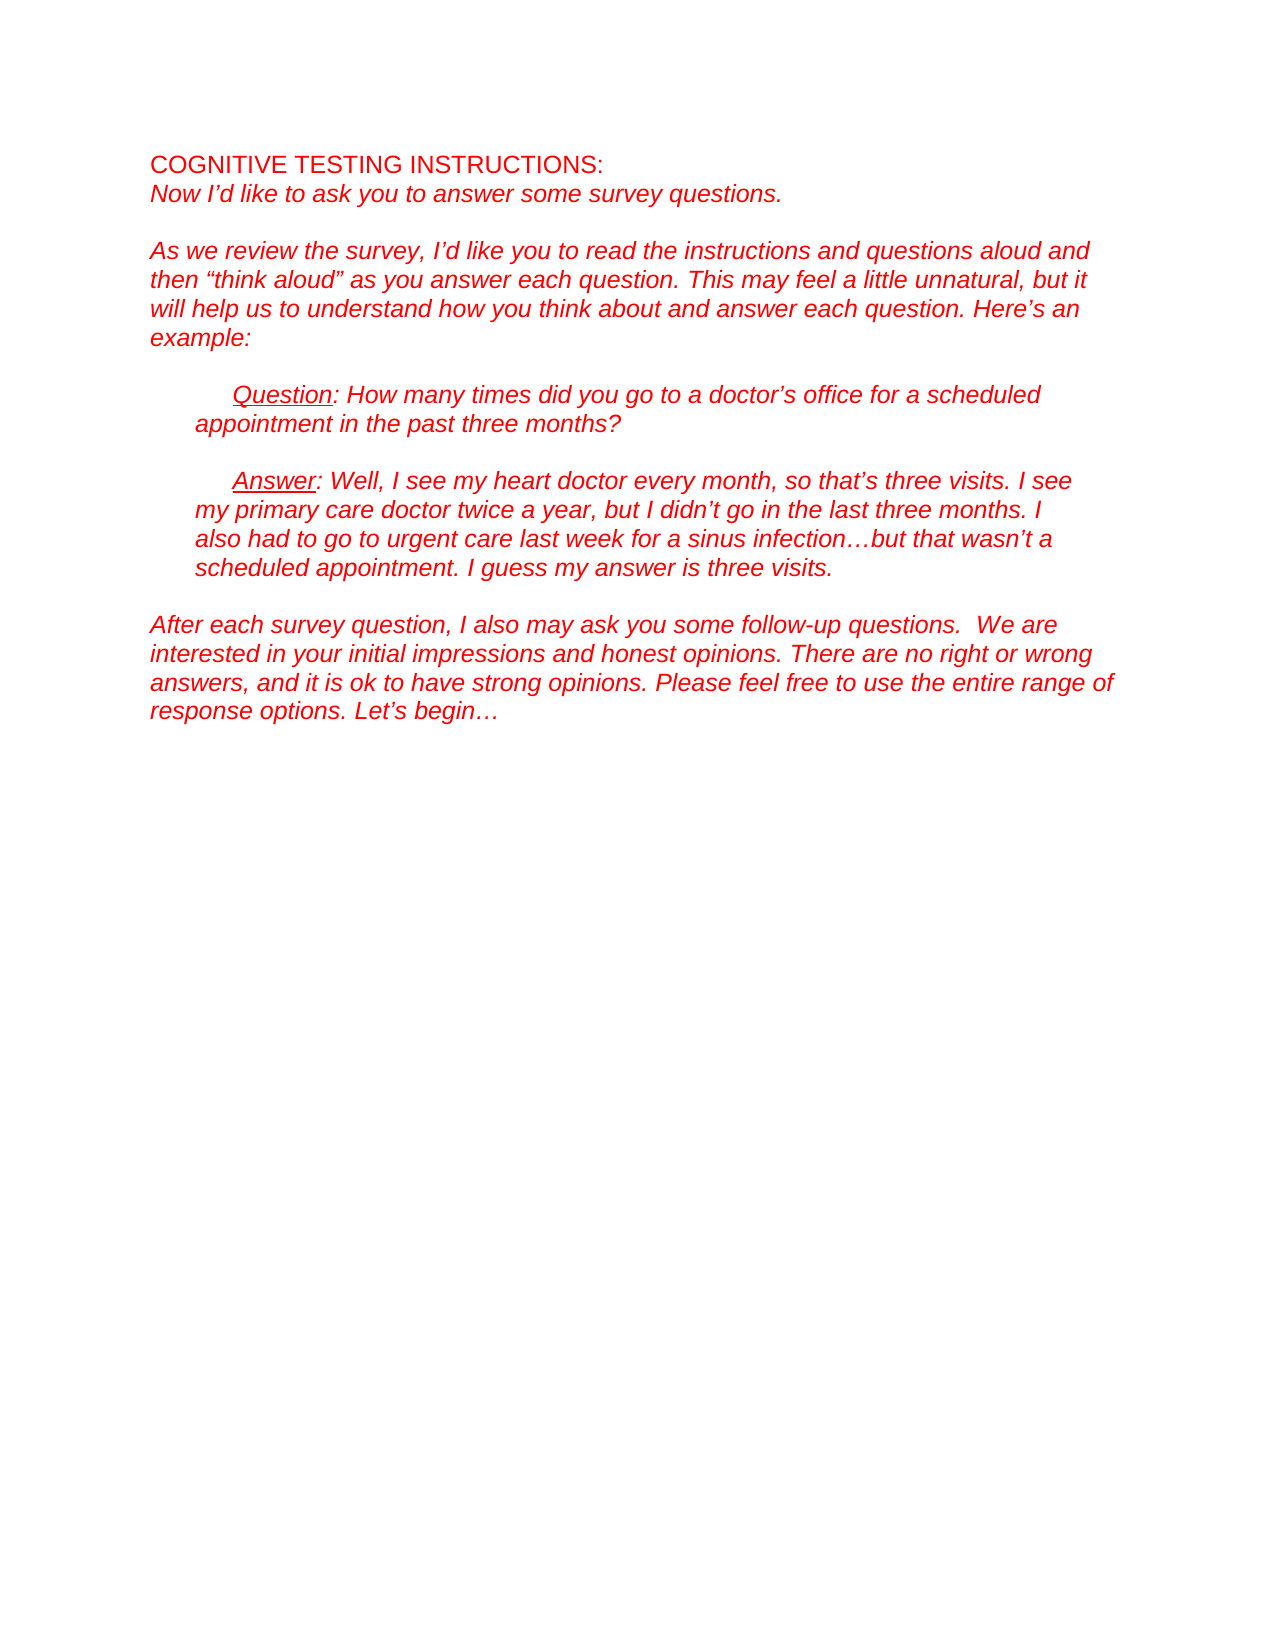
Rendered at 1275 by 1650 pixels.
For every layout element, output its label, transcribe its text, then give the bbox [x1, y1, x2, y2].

text As we review the survey, I’d like you to read the instructions and questions aloud and then “think aloud” as you answer each question. This may feel a little unnatural, but it will help us to understand how you think about and answer each question. Here’s an example: [150, 236, 1125, 351]
list After each survey question, I also may ask you some follow-up questions. We are interested in your initial impressions and honest opinions. There are no right or wrong answers, and it is ok to have strong opinions. Please feel free to use the entire range of response options. Let’s begin… [150, 610, 1125, 725]
text Now I’d like to ask you to answer some survey questions. [150, 179, 1125, 207]
text Answer: Well, I see my heart doctor every month, so that’s three visits. I see my primary care doctor twice a year, but I didn’t go in the last three months. I also had to go to urgent care last week for a sinus infection…but that wasn’t a scheduled appointment. I guess my answer is three visits. [195, 466, 1080, 581]
text COGNITIVE TESTING INSTRUCTIONS: [150, 150, 1125, 179]
text Question: How many times did you go to a doctor’s office for a scheduled appointment in the past three months? [195, 380, 1080, 437]
